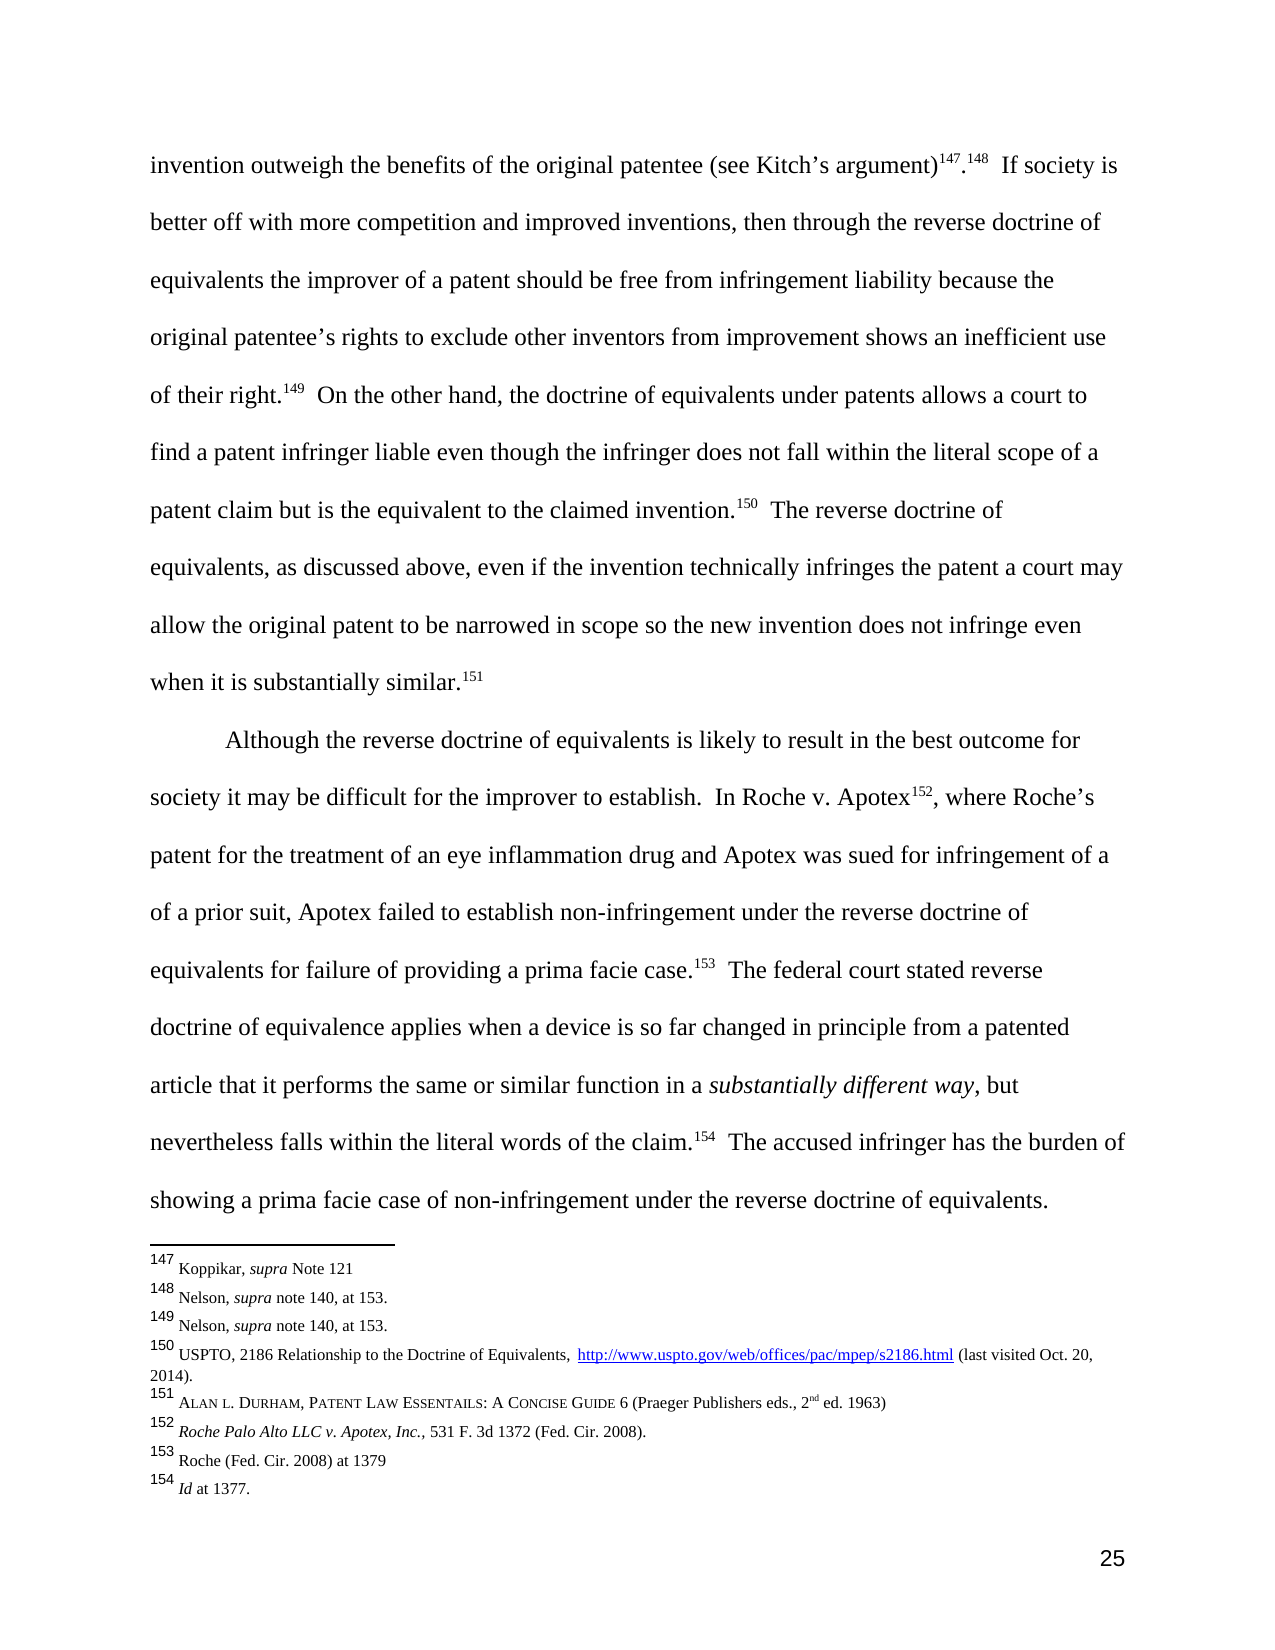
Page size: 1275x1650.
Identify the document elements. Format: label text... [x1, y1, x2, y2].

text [150, 150, 1125, 696]
text Although the reverse doctrine of equivalents is likely to result in the best outcome for society it may be difficult for the improver to establish. In Roche v. Apotex, where Roche’s patent for the treatment of an eye inflammation drug and Apotex was sued for infringement of a of a prior suit, Apotex failed to establish non-infringement under the reverse doctrine of equivalents for failure of providing a prima facie case. The federal court stated reverse doctrine of equivalence applies when a device is so far changed in principle from a patented article that it performs the same or similar function in a substantially different way, but nevertheless falls within the literal words of the claim. The accused infringer has the burden of showing a prima facie case of non-infringement under the reverse doctrine of equivalents. [150, 725, 1125, 1214]
